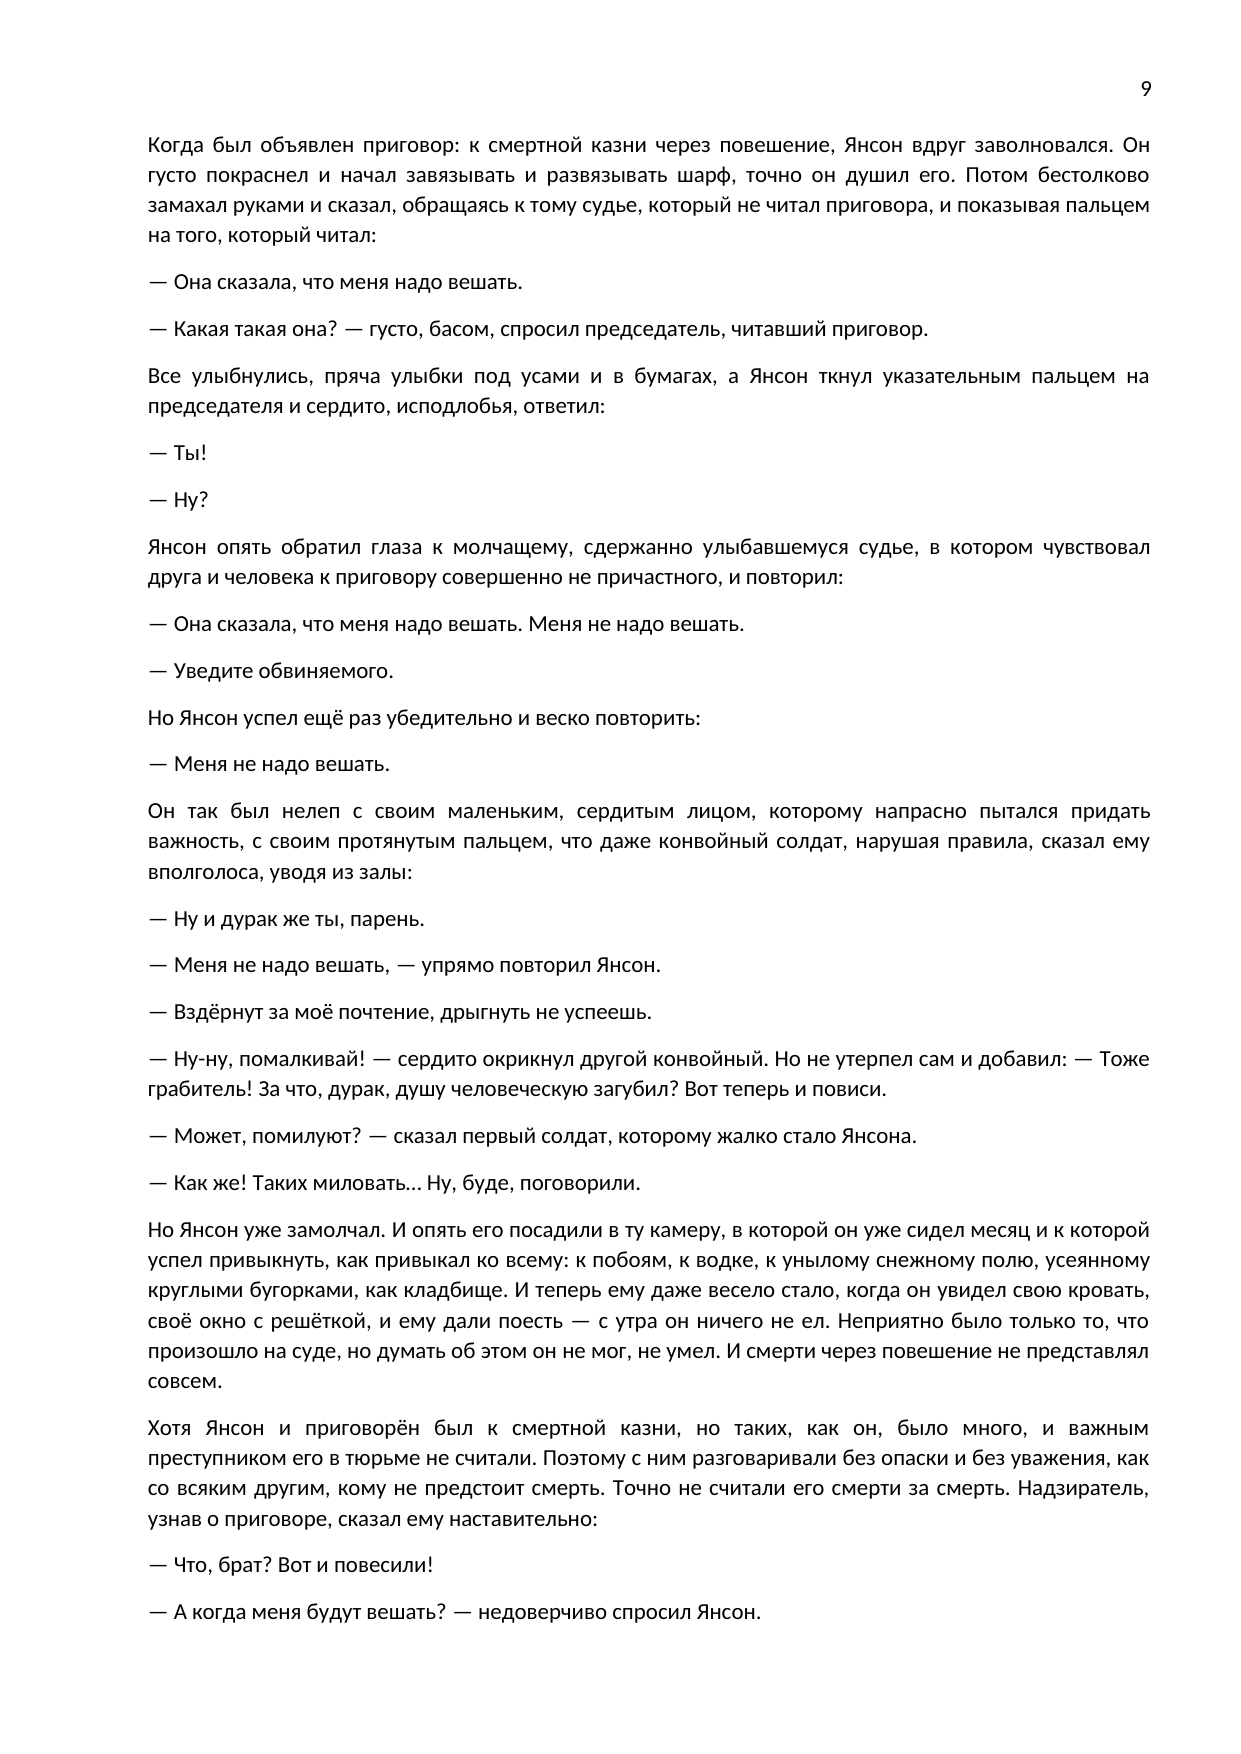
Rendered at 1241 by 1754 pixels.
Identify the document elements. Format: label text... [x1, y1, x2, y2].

text Но Янсон успел ещё раз убедительно и веско повторить: [148, 703, 1152, 731]
text — Ну и дурак же ты, парень. [148, 904, 1152, 932]
text — А когда меня будут вешать? — недоверчиво спросил Янсон. [148, 1597, 1152, 1626]
text — Ты! [148, 438, 1152, 466]
text — Как же! Таких миловать… Ну, буде, поговорили. [148, 1168, 1152, 1196]
text Янсон опять обратил глаза к молчащему, сдержанно улыбавшемуся судье, в котором чувствовал друга и человека к приговору совершенно не причастного, и повторил: [148, 532, 1152, 590]
text Когда был объявлен приговор: к смертной казни через повешение, Янсон вдруг заволновался. Он густо покраснел и начал завязывать и развязывать шарф, точно он душил его. Потом бестолково замахал руками и сказал, обращаясь к тому судье, который не читал приговора, и показывая пальцем на того, который читал: [148, 130, 1152, 248]
text — Какая такая она? — густо, басом, спросил председатель, читавший приговор. [148, 314, 1152, 342]
text — Ну-ну, помалкивай! — сердито окрикнул другой конвойный. Но не утерпел сам и добавил: — Тоже грабитель! За что, дурак, душу человеческую загубил? Вот теперь и повиси. [148, 1044, 1152, 1103]
text — Вздёрнут за моё почтение, дрыгнуть не успеешь. [148, 997, 1152, 1026]
text — Она сказала, что меня надо вешать. [148, 267, 1152, 295]
text — Меня не надо вешать. [148, 749, 1152, 778]
text — Она сказала, что меня надо вешать. Меня не надо вешать. [148, 609, 1152, 637]
text — Может, помилуют? — сказал первый солдат, которому жалко стало Янсона. [148, 1121, 1152, 1149]
text Хотя Янсон и приговорён был к смертной казни, но таких, как он, было много, и важным преступником его в тюрьме не считали. Поэтому с ним разговаривали без опаски и без уважения, как со всяким другим, кому не предстоит смерть. Точно не считали его смерти за смерть. Надзиратель, узнав о приговоре, сказал ему наставительно: [148, 1413, 1152, 1532]
text — Меня не надо вешать, — упрямо повторил Янсон. [148, 951, 1152, 979]
text — Что, брат? Вот и повесили! [148, 1551, 1152, 1579]
text Но Янсон уже замолчал. И опять его посадили в ту камеру, в которой он уже сидел месяц и к которой успел привыкнуть, как привыкал ко всему: к побоям, к водке, к унылому снежному полю, усеянному круглыми бугорками, как кладбище. И теперь ему даже весело стало, когда он увидел свою кровать, своё окно с решёткой, и ему дали поесть — с утра он ничего не ел. Неприятно было только то, что произошло на суде, но думать об этом он не мог, не умел. И смерти через повешение не представлял совсем. [148, 1215, 1152, 1394]
text Он так был нелеп с своим маленьким, сердитым лицом, которому напрасно пытался придать важность, с своим протянутым пальцем, что даже конвойный солдат, нарушая правила, сказал ему вполголоса, уводя из залы: [148, 796, 1152, 885]
text — Ну? [148, 485, 1152, 513]
text — Уведите обвиняемого. [148, 656, 1152, 684]
text Все улыбнулись, пряча улыбки под усами и в бумагах, а Янсон ткнул указательным пальцем на председателя и сердито, исподлобья, ответил: [148, 361, 1152, 419]
